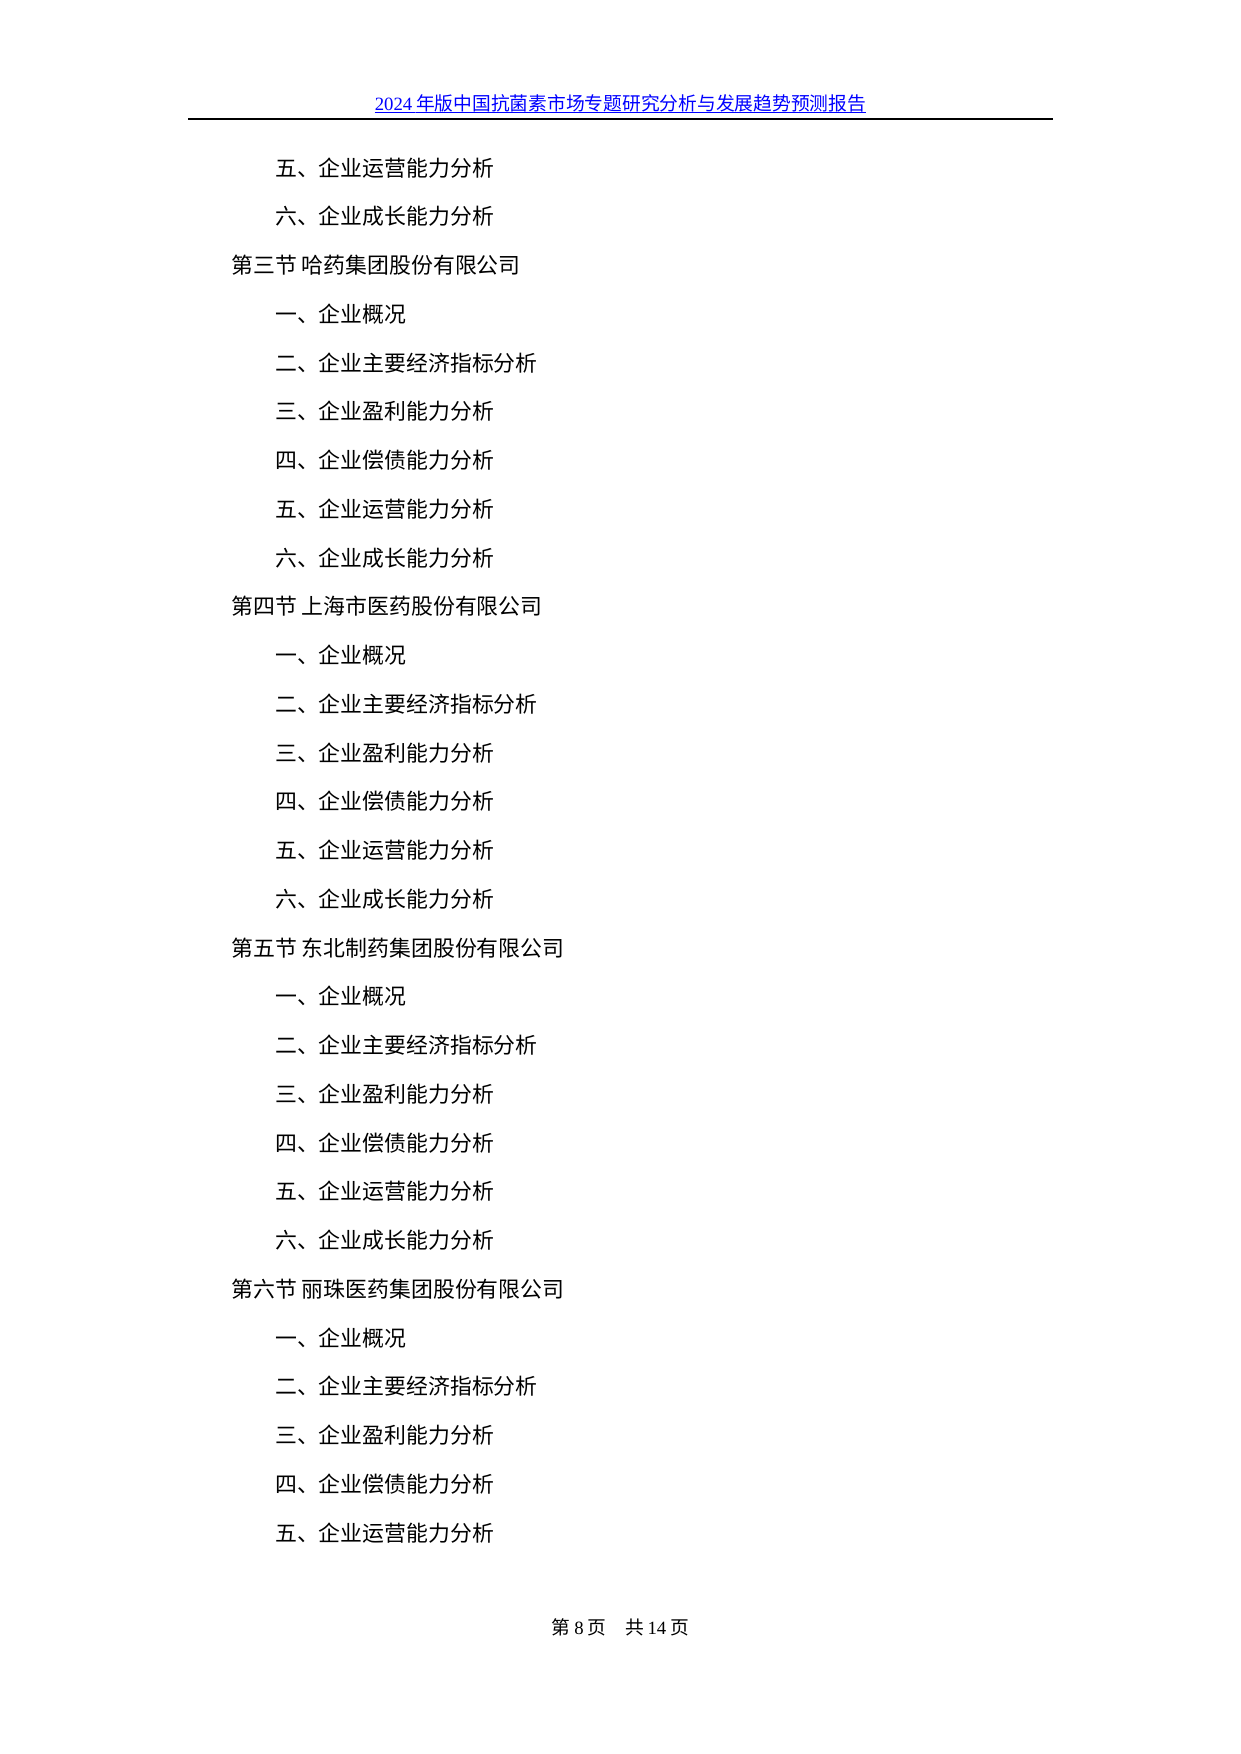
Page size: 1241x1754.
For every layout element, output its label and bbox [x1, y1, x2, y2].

text [187, 150, 1053, 1548]
